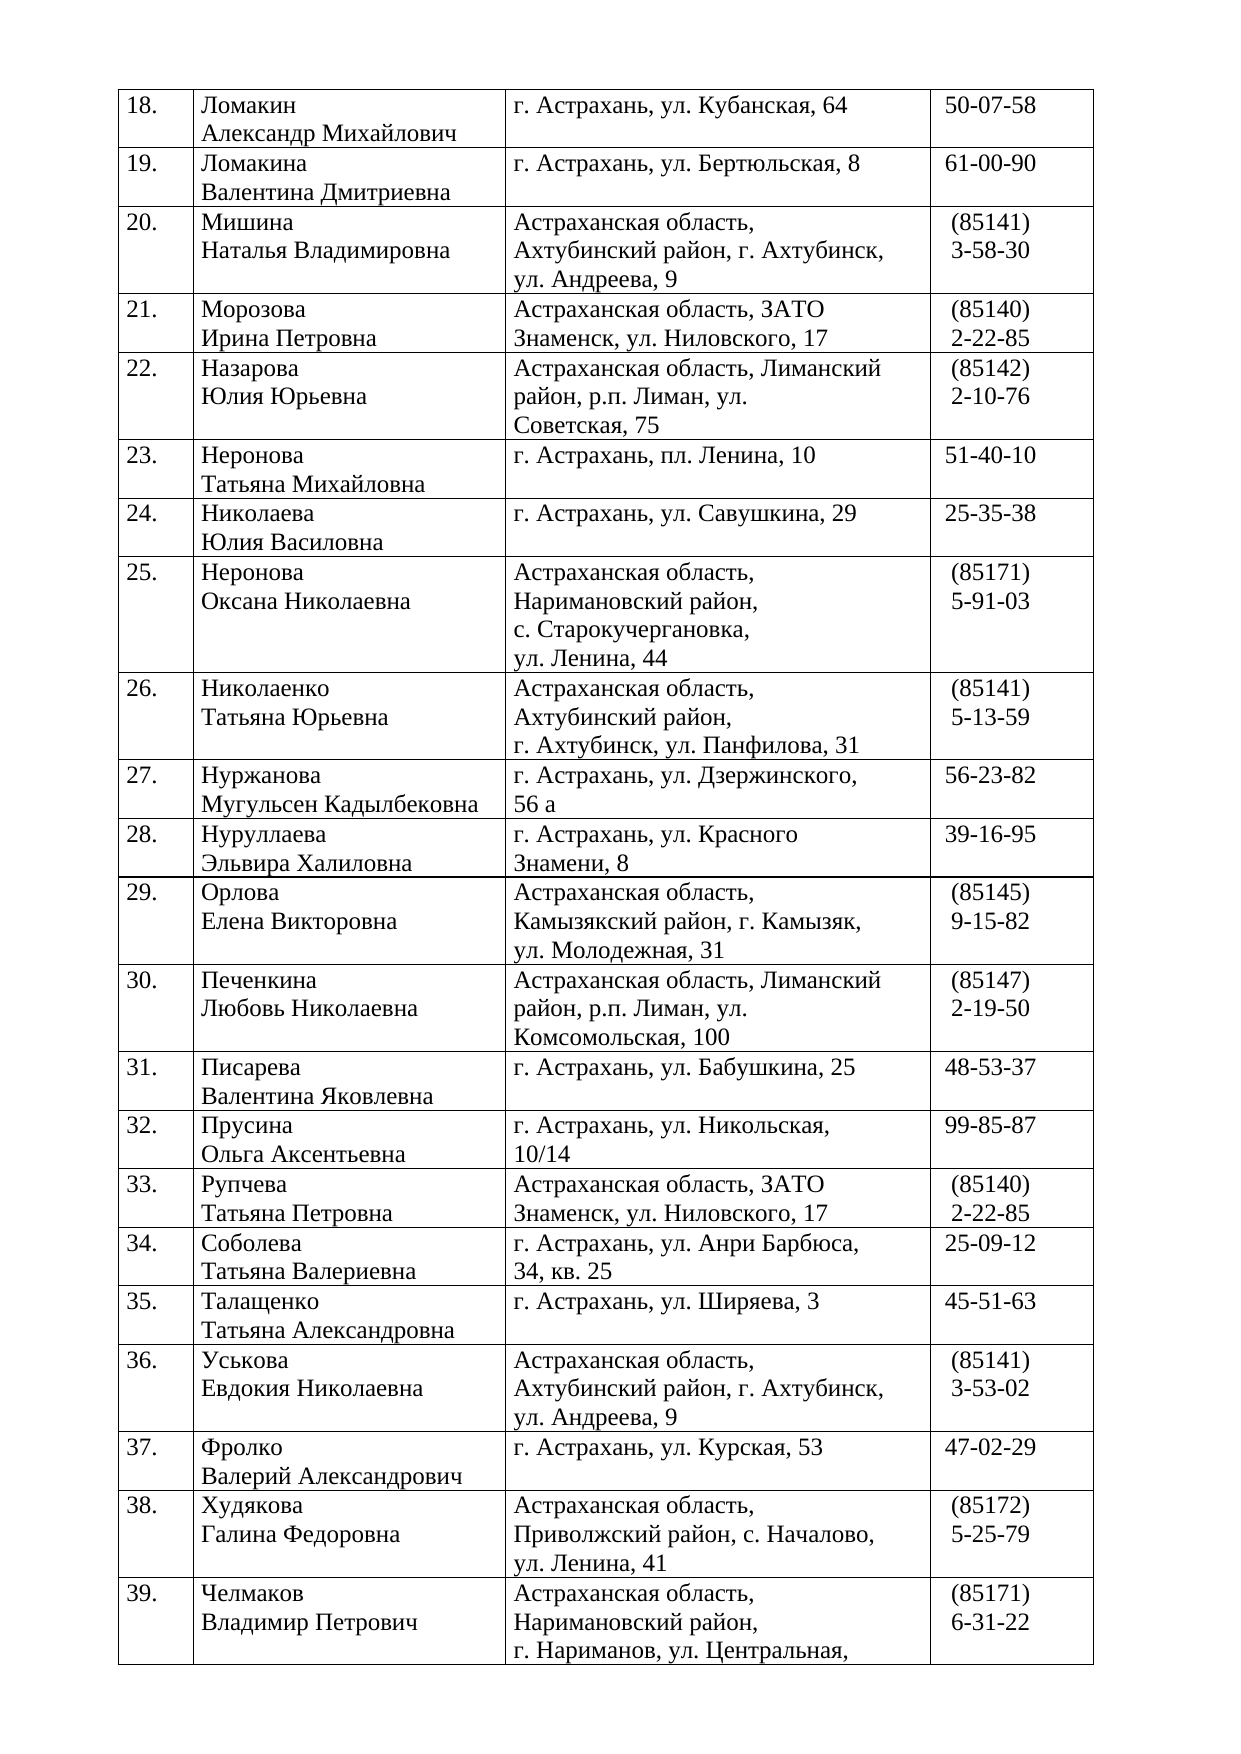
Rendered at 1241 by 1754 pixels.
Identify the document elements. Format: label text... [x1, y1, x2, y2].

table_cell 47-02-29 [931, 1432, 1093, 1489]
table_cell Астраханская область, Наримановский район, с. Старокучергановка, ул. Ленина, 44 [506, 557, 930, 672]
table_cell (85147) 2-19-50 [931, 965, 1093, 1051]
table_cell г. Астрахань, ул. Савушкина, 29 [506, 499, 930, 556]
table_cell 51-40-10 [931, 440, 1093, 497]
table_cell Писарева Валентина Яковлевна [194, 1052, 505, 1109]
table_cell Ломакина Валентина Дмитриевна [194, 148, 505, 206]
table_cell Астраханская область, Приволжский район, с. Началово, ул. Ленина, 41 [506, 1491, 930, 1577]
table_cell (85145) 9-15-82 [931, 878, 1093, 964]
table_cell Соболева Татьяна Валериевна [194, 1228, 505, 1285]
table_cell Ломакин Александр Михайлович [194, 90, 505, 147]
table_cell 37. [119, 1432, 193, 1489]
table_cell (85141) 5-13-59 [931, 673, 1093, 759]
table_cell Астраханская область, Ахтубинский район, г. Ахтубинск, ул. Андреева, 9 [506, 207, 930, 293]
table_cell 19. [119, 148, 193, 206]
table_cell 20. [119, 207, 193, 293]
table_cell Нуржанова Мугульсен Кадылбековна [194, 760, 505, 818]
table_cell 28. [119, 819, 193, 876]
table_cell Астраханская область, Ахтубинский район, г. Ахтубинск, ул. Андреева, 9 [506, 1345, 930, 1431]
table_cell 33. [119, 1169, 193, 1227]
table_cell Талащенко Татьяна Александровна [194, 1286, 505, 1344]
table_cell Уськова Евдокия Николаевна [194, 1345, 505, 1431]
table_cell 35. [119, 1286, 193, 1344]
table_cell 36. [119, 1345, 193, 1431]
table_cell 31. [119, 1052, 193, 1109]
table_cell 22. [119, 353, 193, 439]
table_cell Неронова Оксана Николаевна [194, 557, 505, 672]
table_cell 34. [119, 1228, 193, 1285]
table_cell г. Астрахань, ул. Бабушкина, 25 [506, 1052, 930, 1109]
table_cell 18. [119, 90, 193, 147]
table_cell (85140) 2-22-85 [931, 294, 1093, 352]
table_cell 24. [119, 499, 193, 556]
table_cell 26. [119, 673, 193, 759]
table_cell Астраханская область, Камызякский район, г. Камызяк, ул. Молодежная, 31 [506, 878, 930, 964]
table_cell Астраханская область, Лиманский район, р.п. Лиман, ул. Советская, 75 [506, 353, 930, 439]
table_cell Худякова Галина Федоровна [194, 1491, 505, 1577]
table_cell Николаенко Татьяна Юрьевна [194, 673, 505, 759]
table_cell 23. [119, 440, 193, 497]
table_cell 39-16-95 [931, 819, 1093, 876]
table_cell Мишина Наталья Владимировна [194, 207, 505, 293]
table_cell (85171) 5-91-03 [931, 557, 1093, 672]
table_cell г. Астрахань, ул. Красного Знамени, 8 [506, 819, 930, 876]
table_cell г. Астрахань, ул. Ширяева, 3 [506, 1286, 930, 1344]
table_cell Печенкина Любовь Николаевна [194, 965, 505, 1051]
table_cell 56-23-82 [931, 760, 1093, 818]
table_cell 25-09-12 [931, 1228, 1093, 1285]
table_cell г. Астрахань, ул. Никольская, 10/14 [506, 1111, 930, 1168]
table_cell г. Астрахань, ул. Анри Барбюса, 34, кв. 25 [506, 1228, 930, 1285]
table_cell Орлова Елена Викторовна [194, 878, 505, 964]
table_cell 48-53-37 [931, 1052, 1093, 1109]
table_cell Астраханская область, ЗАТО Знаменск, ул. Ниловского, 17 [506, 294, 930, 352]
table_cell 50-07-58 [931, 90, 1093, 147]
table_cell (85141) 3-58-30 [931, 207, 1093, 293]
table_cell Астраханская область, ЗАТО Знаменск, ул. Ниловского, 17 [506, 1169, 930, 1227]
table_cell г. Астрахань, ул. Бертюльская, 8 [506, 148, 930, 206]
table_cell 61-00-90 [931, 148, 1093, 206]
table_cell 45-51-63 [931, 1286, 1093, 1344]
table_cell Николаева Юлия Василовна [194, 499, 505, 556]
table_cell Неронова Татьяна Михайловна [194, 440, 505, 497]
table_cell г. Астрахань, ул. Дзержинского, 56 а [506, 760, 930, 818]
table_cell 30. [119, 965, 193, 1051]
table_cell 99-85-87 [931, 1111, 1093, 1168]
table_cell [506, 1578, 930, 1664]
table_cell 29. [119, 878, 193, 964]
table_cell Прусина Ольга Аксентьевна [194, 1111, 505, 1168]
table_cell Назарова Юлия Юрьевна [194, 353, 505, 439]
table_cell 27. [119, 760, 193, 818]
table_cell (85171) 6-31-22 [931, 1578, 1093, 1664]
table_cell Нуруллаева Эльвира Халиловна [194, 819, 505, 876]
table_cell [194, 1578, 505, 1664]
table_cell Фролко Валерий Александрович [194, 1432, 505, 1489]
table_cell Рупчева Татьяна Петровна [194, 1169, 505, 1227]
table_cell (85140) 2-22-85 [931, 1169, 1093, 1227]
table_cell (85141) 3-53-02 [931, 1345, 1093, 1431]
table_cell (85172) 5-25-79 [931, 1491, 1093, 1577]
table_cell 25. [119, 557, 193, 672]
table_cell 38. [119, 1491, 193, 1577]
table_cell Морозова Ирина Петровна [194, 294, 505, 352]
table_cell Астраханская область, Лиманский район, р.п. Лиман, ул. Комсомольская, 100 [506, 965, 930, 1051]
table_cell г. Астрахань, пл. Ленина, 10 [506, 440, 930, 497]
table_cell 39. [119, 1578, 193, 1664]
table_cell г. Астрахань, ул. Кубанская, 64 [506, 90, 930, 147]
table_cell (85142) 2-10-76 [931, 353, 1093, 439]
table_cell 25-35-38 [931, 499, 1093, 556]
table_cell г. Астрахань, ул. Курская, 53 [506, 1432, 930, 1489]
table_cell Астраханская область, Ахтубинский район, г. Ахтубинск, ул. Панфилова, 31 [506, 673, 930, 759]
table_cell 32. [119, 1111, 193, 1168]
table_cell 21. [119, 294, 193, 352]
